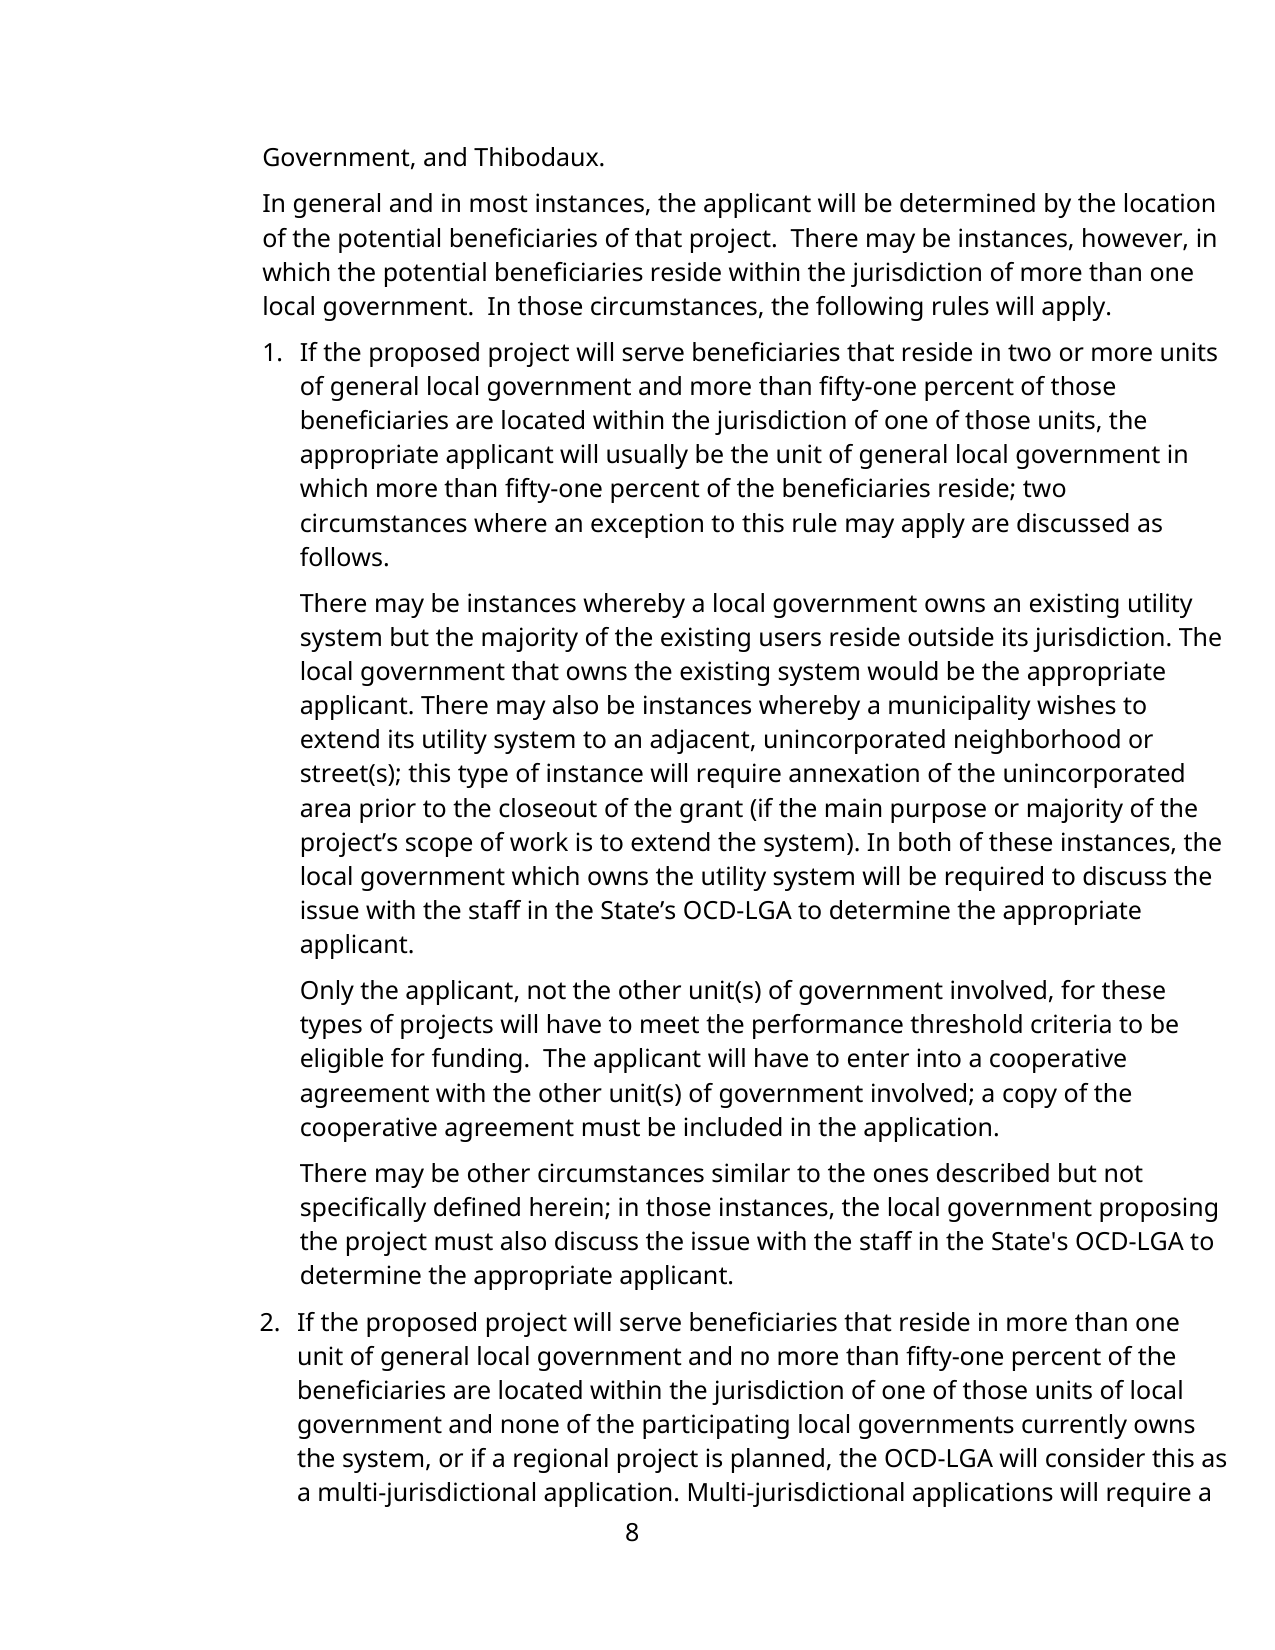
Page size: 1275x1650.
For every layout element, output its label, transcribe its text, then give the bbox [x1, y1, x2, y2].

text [262, 139, 1137, 174]
text There may be other circumstances similar to the ones described but not specifically defined herein; in those instances, the local government proposing the project must also discuss the issue with the staff in the State's OCD-LGA to determine the appropriate applicant. [299, 1156, 1231, 1292]
list Only the applicant, not the other unit(s) of government involved, for these types of projects will have to meet the performance threshold criteria to be eligible for funding. The applicant will have to enter into a cooperative agreement with the other unit(s) of government involved; a copy of the cooperative agreement must be included in the application. [299, 973, 1231, 1143]
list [259, 1304, 1231, 1509]
list There may be instances whereby a local government owns an existing utility system but the majority of the existing users reside outside its jurisdiction. The local government that owns the existing system would be the appropriate applicant. There may also be instances whereby a municipality wishes to extend its utility system to an adjacent, unincorporated neighborhood or street(s); this type of instance will require annexation of the unincorporated area prior to the closeout of the grant (if the main purpose or majority of the project’s scope of work is to extend the system). In both of these instances, the local government which owns the utility system will be required to discuss the issue with the staff in the State’s OCD-LGA to determine the appropriate applicant. [299, 586, 1231, 961]
text In general and in most instances, the applicant will be determined by the location of the potential beneficiaries of that project. There may be instances, however, in which the potential beneficiaries reside within the jurisdiction of more than one local government. In those circumstances, the following rules will apply. [262, 186, 1231, 322]
list If the proposed project will serve beneficiaries that reside in two or more units of general local government and more than fifty-one percent of those beneficiaries are located within the jurisdiction of one of those units, the appropriate applicant will usually be the unit of general local government in which more than fifty-one percent of the beneficiaries reside; two circumstances where an exception to this rule may apply are discussed as follows. [262, 335, 1231, 573]
